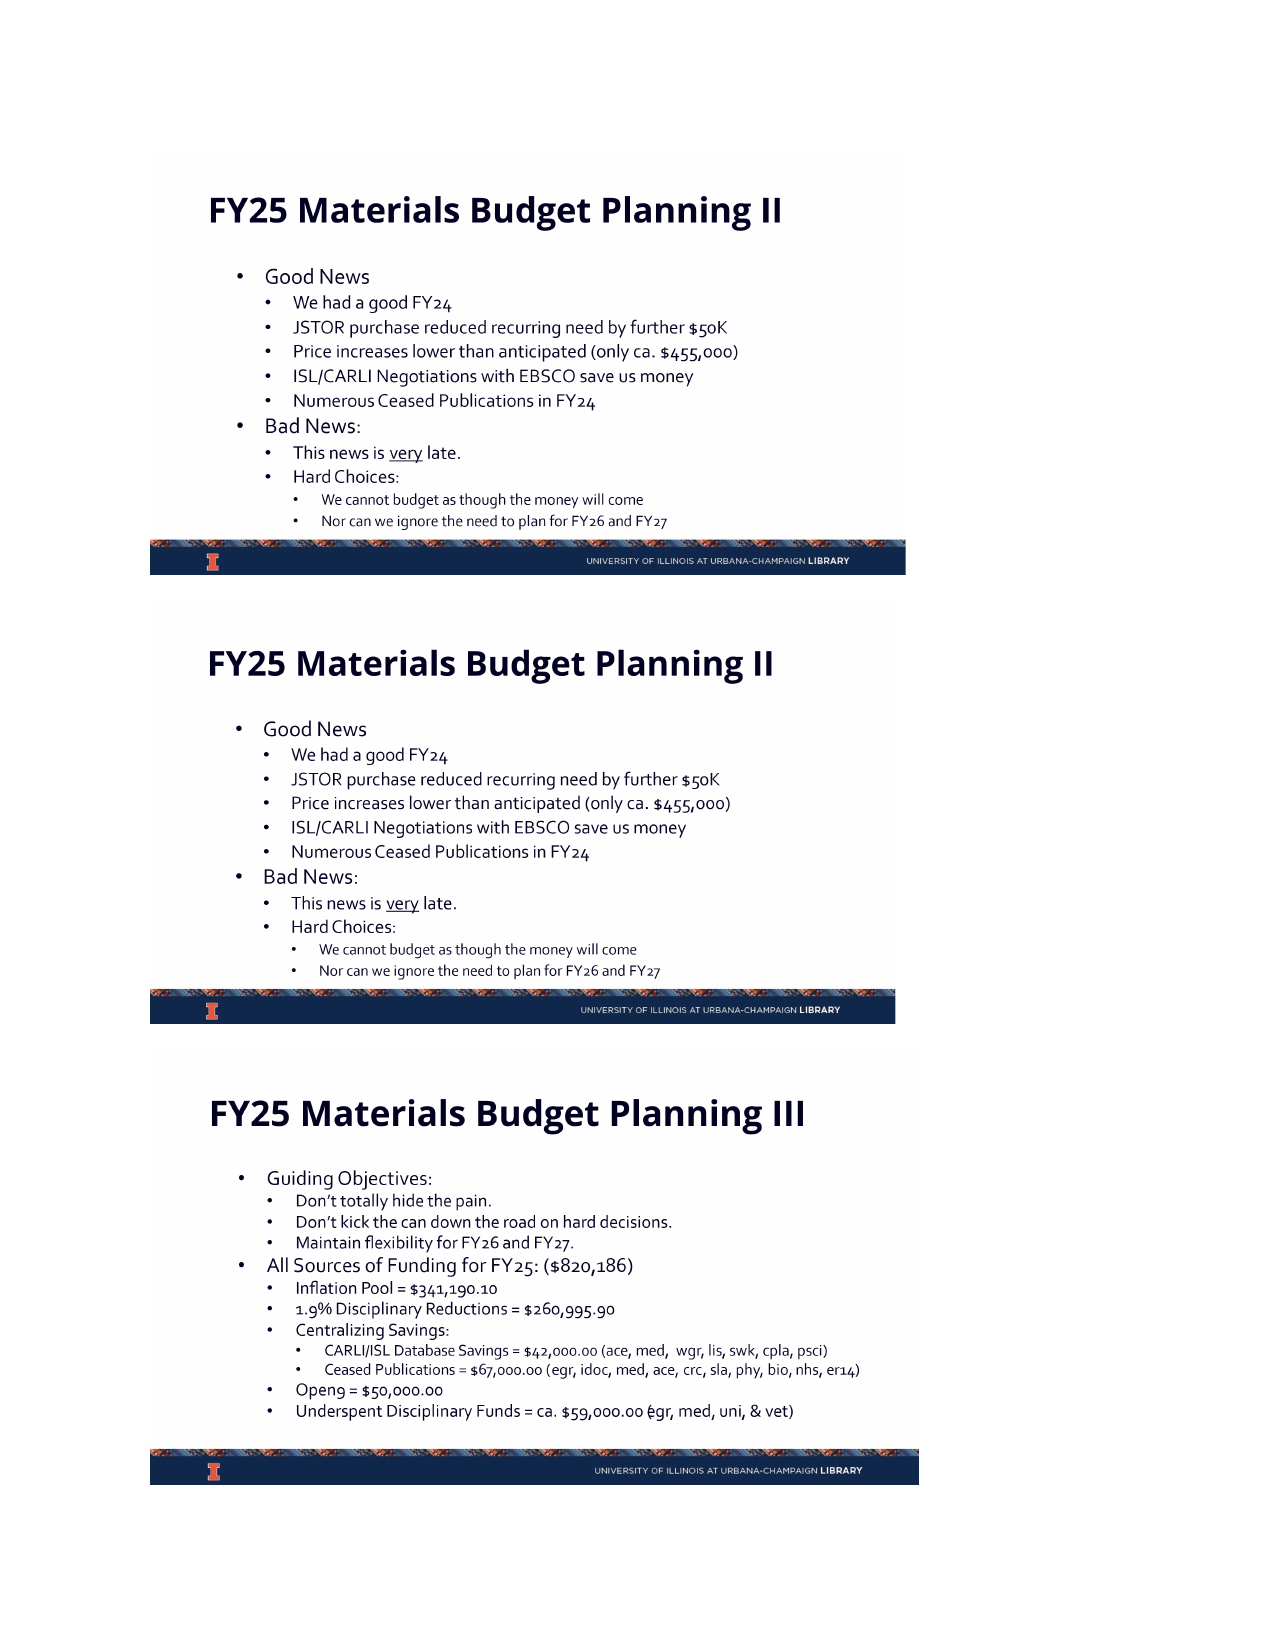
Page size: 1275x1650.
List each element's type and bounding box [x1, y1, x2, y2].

picture [150, 150, 906, 575]
picture [150, 1051, 919, 1485]
picture [150, 603, 896, 1024]
